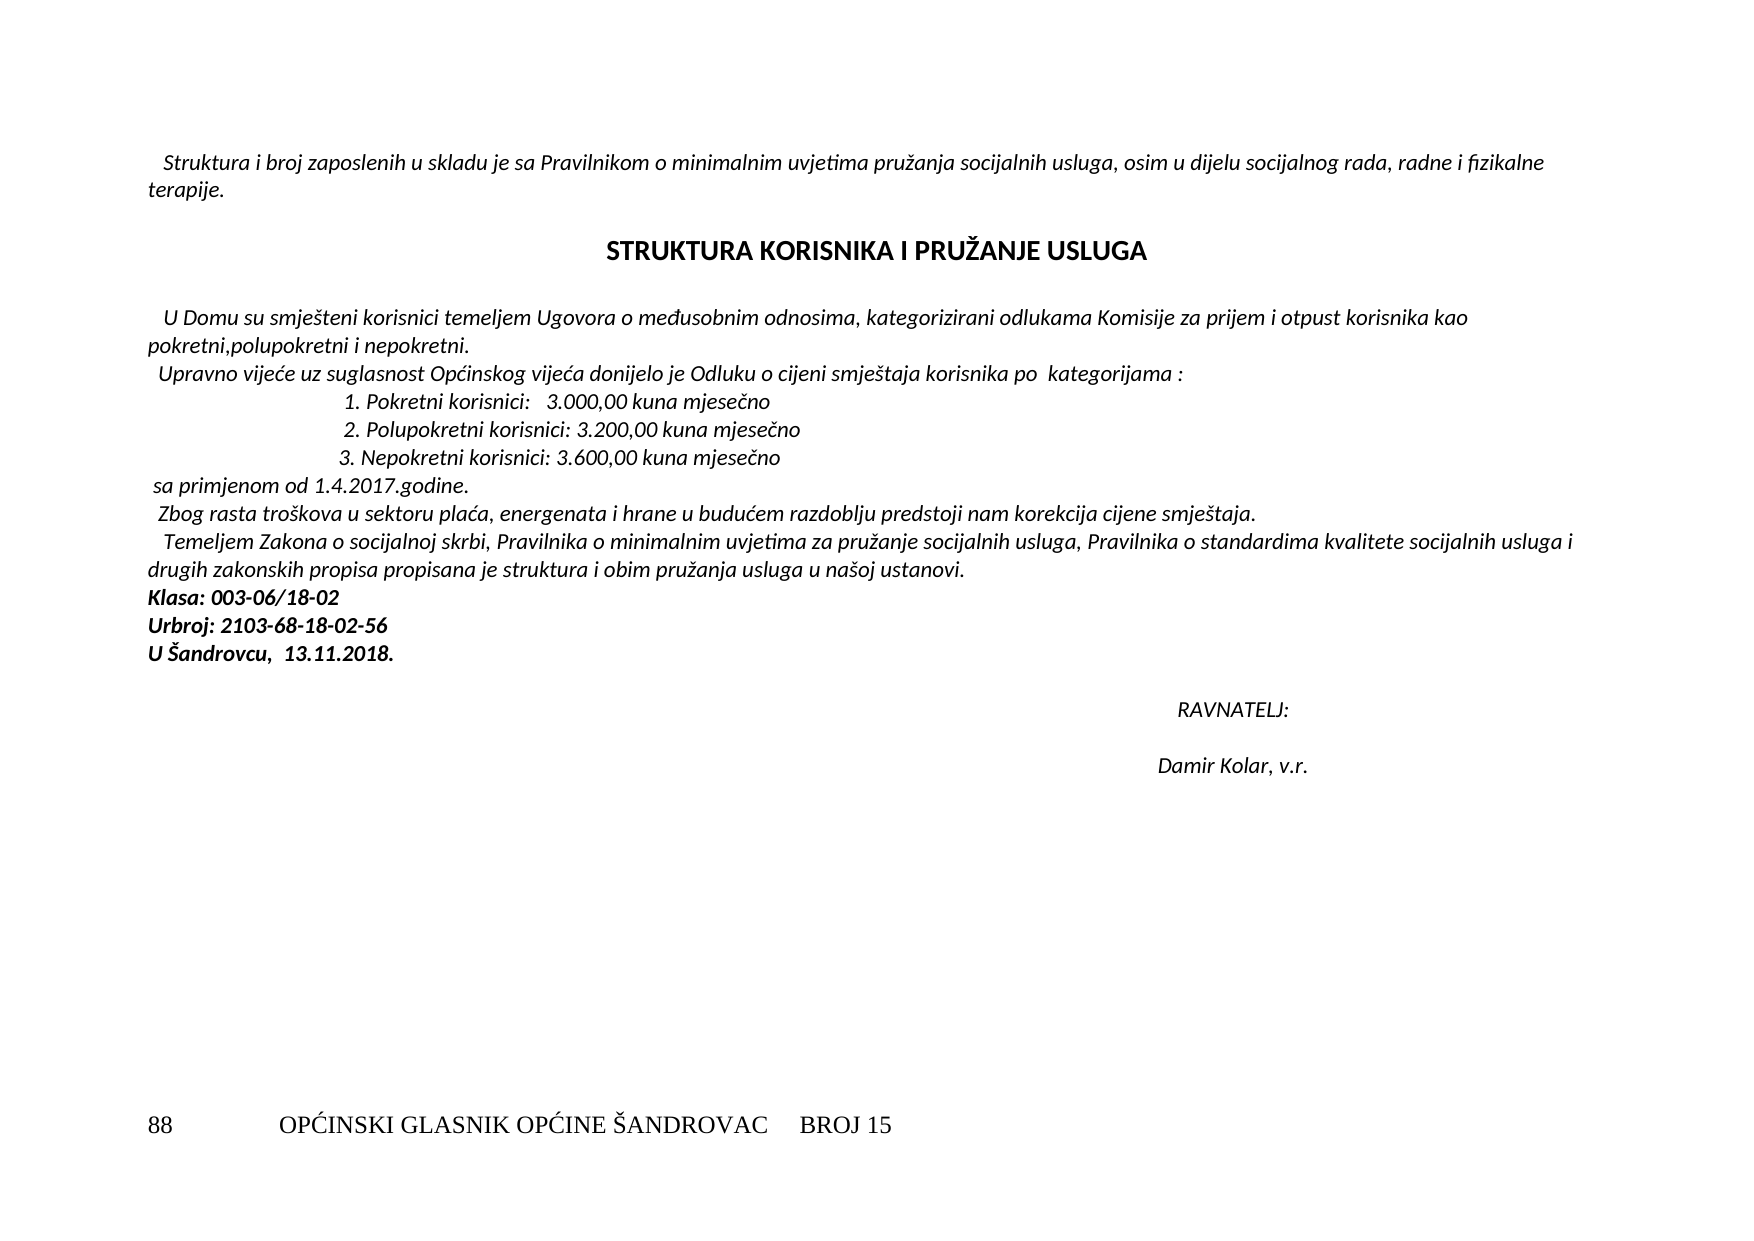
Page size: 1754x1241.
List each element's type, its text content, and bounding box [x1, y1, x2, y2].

text 3. Nepokretni korisnici: 3.600,00 kuna mjesečno [148, 443, 1606, 471]
text Temeljem Zakona o socijalnoj skrbi, Pravilnika o minimalnim uvjetima za pružanje socijalnih usluga, Pravilnika o standardima kvalitete socijalnih usluga i drugih zakonskih propisa propisana je struktura i obim pružanja usluga u našoj ustanovi. [148, 527, 1606, 583]
text Damir Kolar, v.r. [148, 751, 1606, 779]
text Klasa: 003-06/18-02 [148, 583, 1606, 611]
text Upravno vijeće uz suglasnost Općinskog vijeća donijelo je Odluku o cijeni smještaja korisnika po kategorijama : [148, 359, 1606, 387]
text U Šandrovcu, 13.11.2018. [148, 639, 1606, 667]
text Struktura i broj zaposlenih u skladu je sa Pravilnikom o minimalnim uvjetima pružanja socijalnih usluga, osim u dijelu socijalnog rada, radne i fizikalne terapije. [148, 148, 1606, 204]
text sa primjenom od 1.4.2017.godine. [148, 471, 1606, 499]
text U Domu su smješteni korisnici temeljem Ugovora o međusobnim odnosima, kategorizirani odlukama Komisije za prijem i otpust korisnika kao pokretni,polupokretni i nepokretni. [148, 303, 1606, 359]
text Zbog rasta troškova u sektoru plaća, energenata i hrane u budućem razdoblju predstoji nam korekcija cijene smještaja. [148, 499, 1606, 527]
text STRUKTURA KORISNIKA I PRUŽANJE USLUGA [148, 232, 1606, 267]
text Urbroj: 2103-68-18-02-56 [148, 611, 1606, 639]
text 2. Polupokretni korisnici: 3.200,00 kuna mjesečno [148, 415, 1606, 443]
text 1. Pokretni korisnici: 3.000,00 kuna mjesečno [148, 387, 1606, 415]
text RAVNATELJ: [148, 695, 1606, 723]
